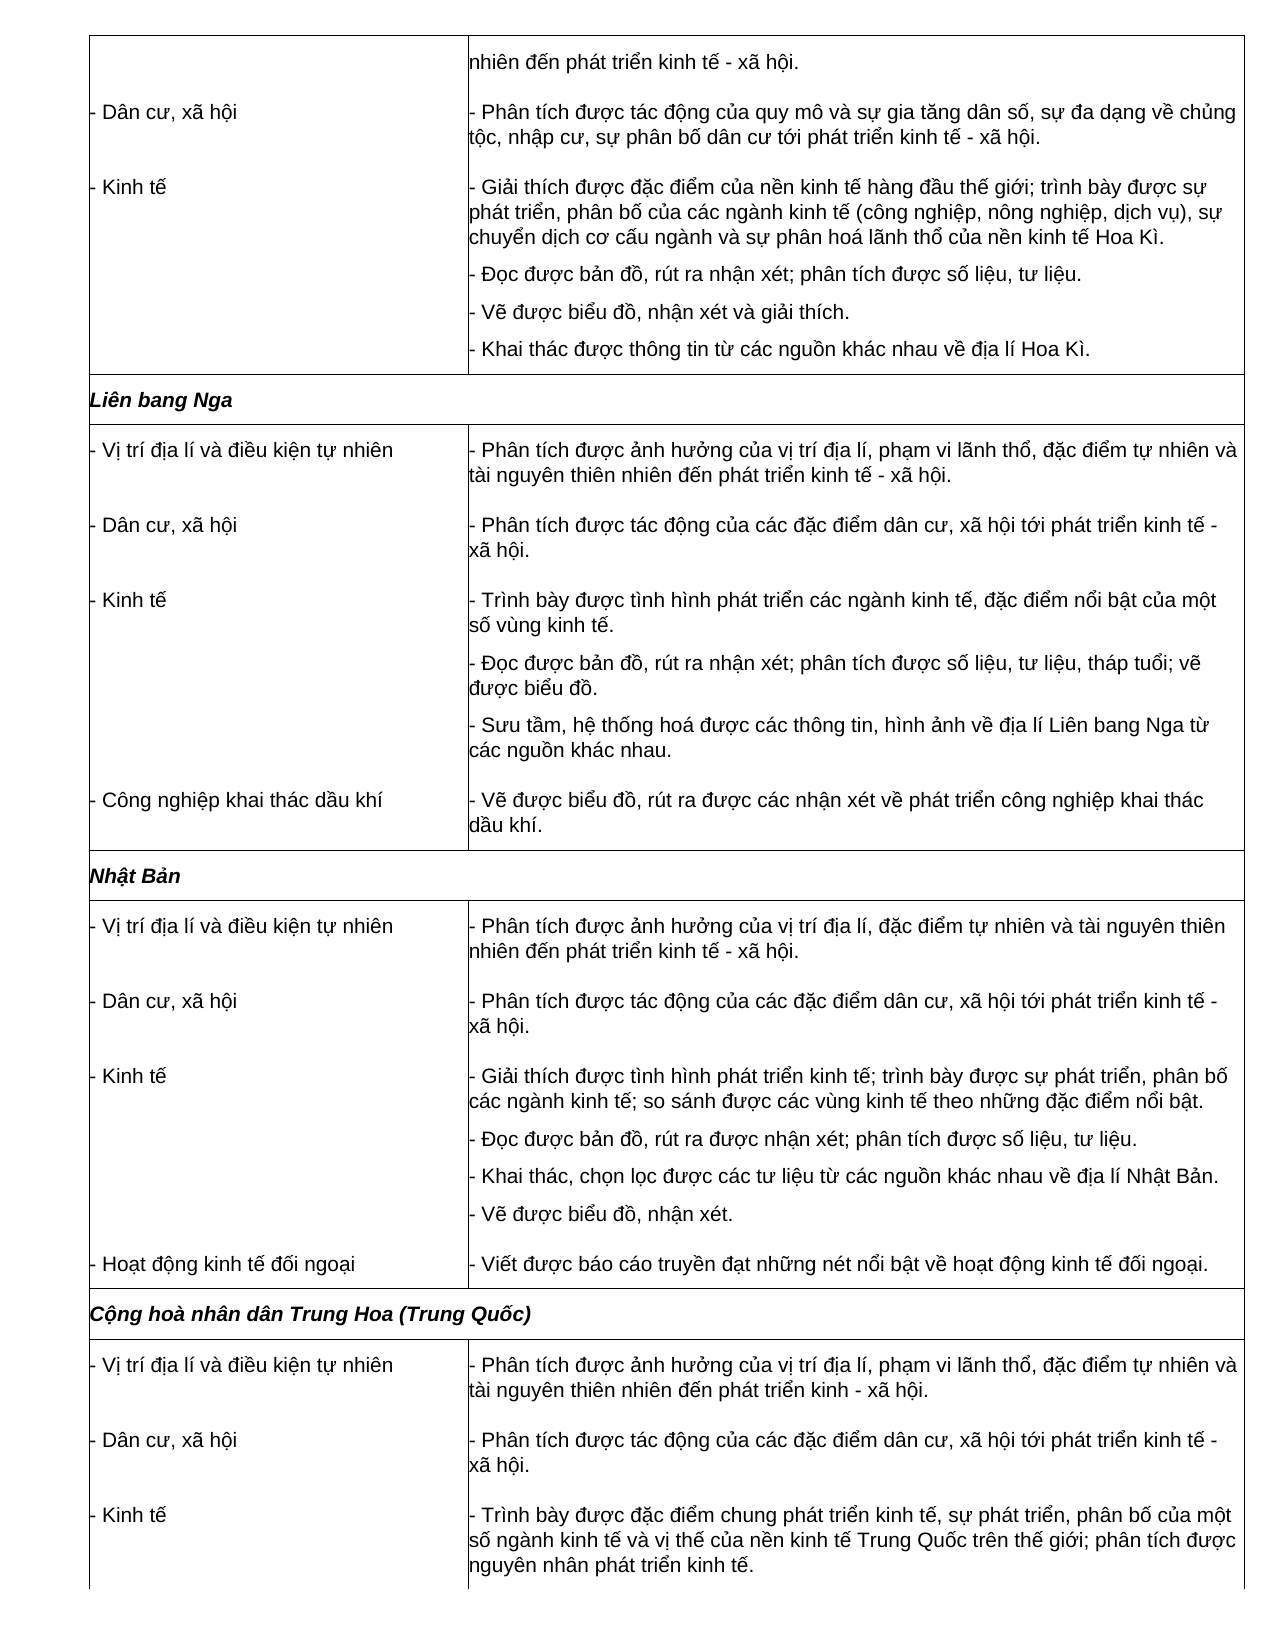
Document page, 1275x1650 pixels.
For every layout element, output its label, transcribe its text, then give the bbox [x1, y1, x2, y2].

table_cell - Kinh tế [90, 575, 468, 774]
table_cell - Dân cư, xã hội [90, 1414, 468, 1489]
table_cell - Phân tích được ảnh hưởng của vị trí địa lí, phạm vi lãnh thổ, đặc điểm tự nhiên và tài nguyên thiên nhiên đến phát triển kinh - xã hội. [469, 1340, 1244, 1414]
table_cell Cộng hoà nhân dân Trung Hoa (Trung Quốc) [90, 1289, 1244, 1338]
table_cell - Dân cư, xã hội [90, 976, 468, 1051]
table_cell - Kinh tế [90, 161, 468, 373]
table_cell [90, 36, 468, 86]
table_cell Liên bang Nga [90, 375, 1244, 424]
table_cell - Viết được báo cáo truyền đạt những nét nổi bật về hoạt động kinh tế đối ngoại. [469, 1238, 1244, 1288]
table_cell - Giải thích được đặc điểm của nền kinh tế hàng đầu thế giới; trình bày được sự phát triển, phân bố của các ngành kinh tế (công nghiệp, nông nghiệp, dịch vụ), sự chuyển dịch cơ cấu ngành và sự phân hoá lãnh thổ của nền kinh tế Hoa Kì. - Đọc được bản đồ, rút ra nhận xét; phân tích được số liệu, tư liệu. - Vẽ được biểu đồ, nhận xét và giải thích. - Khai thác được thông tin từ các nguồn khác nhau về địa lí Hoa Kì. [469, 161, 1244, 373]
table_cell - Trình bày được tình hình phát triển các ngành kinh tế, đặc điểm nổi bật của một số vùng kinh tế. - Đọc được bản đồ, rút ra nhận xét; phân tích được số liệu, tư liệu, tháp tuổi; vẽ được biểu đồ. - Sưu tầm, hệ thống hoá được các thông tin, hình ảnh về địa lí Liên bang Nga từ các nguồn khác nhau. [469, 575, 1244, 774]
table_cell - Vị trí địa lí và điều kiện tự nhiên [90, 425, 468, 499]
table_cell - Vẽ được biểu đồ, rút ra được các nhận xét về phát triển công nghiệp khai thác dầu khí. [469, 775, 1244, 849]
table_cell - Phân tích được tác động của quy mô và sự gia tăng dân số, sự đa dạng về chủng tộc, nhập cư, sự phân bố dân cư tới phát triển kinh tế - xã hội. [469, 86, 1244, 161]
table_cell - Dân cư, xã hội [90, 86, 468, 161]
table_cell - Phân tích được ảnh hưởng của vị trí địa lí, đặc điểm tự nhiên và tài nguyên thiên nhiên đến phát triển kinh tế - xã hội. [469, 901, 1244, 976]
table_cell - Vị trí địa lí và điều kiện tự nhiên [90, 1340, 468, 1414]
table_cell - Phân tích được tác động của các đặc điểm dân cư, xã hội tới phát triển kinh tế - xã hội. [469, 1414, 1244, 1489]
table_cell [469, 36, 1244, 86]
table_cell - Giải thích được tình hình phát triển kinh tế; trình bày được sự phát triển, phân bố các ngành kinh tế; so sánh được các vùng kinh tế theo những đặc điểm nổi bật. - Đọc được bản đồ, rút ra được nhận xét; phân tích được số liệu, tư liệu. - Khai thác, chọn lọc được các tư liệu từ các nguồn khác nhau về địa lí Nhật Bản. - Vẽ được biểu đồ, nhận xét. [469, 1051, 1244, 1238]
table_cell Nhật Bản [90, 851, 1244, 900]
table_cell - Dân cư, xã hội [90, 500, 468, 574]
table_cell - Vị trí địa lí và điều kiện tự nhiên [90, 901, 468, 976]
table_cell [469, 1489, 1244, 1589]
table_cell - Kinh tế [90, 1489, 468, 1589]
table_cell - Công nghiệp khai thác dầu khí [90, 775, 468, 849]
table_cell - Phân tích được tác động của các đặc điểm dân cư, xã hội tới phát triển kinh tế - xã hội. [469, 976, 1244, 1051]
table_cell - Phân tích được tác động của các đặc điểm dân cư, xã hội tới phát triển kinh tế - xã hội. [469, 500, 1244, 574]
table_cell - Kinh tế [90, 1051, 468, 1238]
table_cell - Phân tích được ảnh hưởng của vị trí địa lí, phạm vi lãnh thổ, đặc điểm tự nhiên và tài nguyên thiên nhiên đến phát triển kinh tế - xã hội. [469, 425, 1244, 499]
table_cell - Hoạt động kinh tế đối ngoại [90, 1238, 468, 1288]
